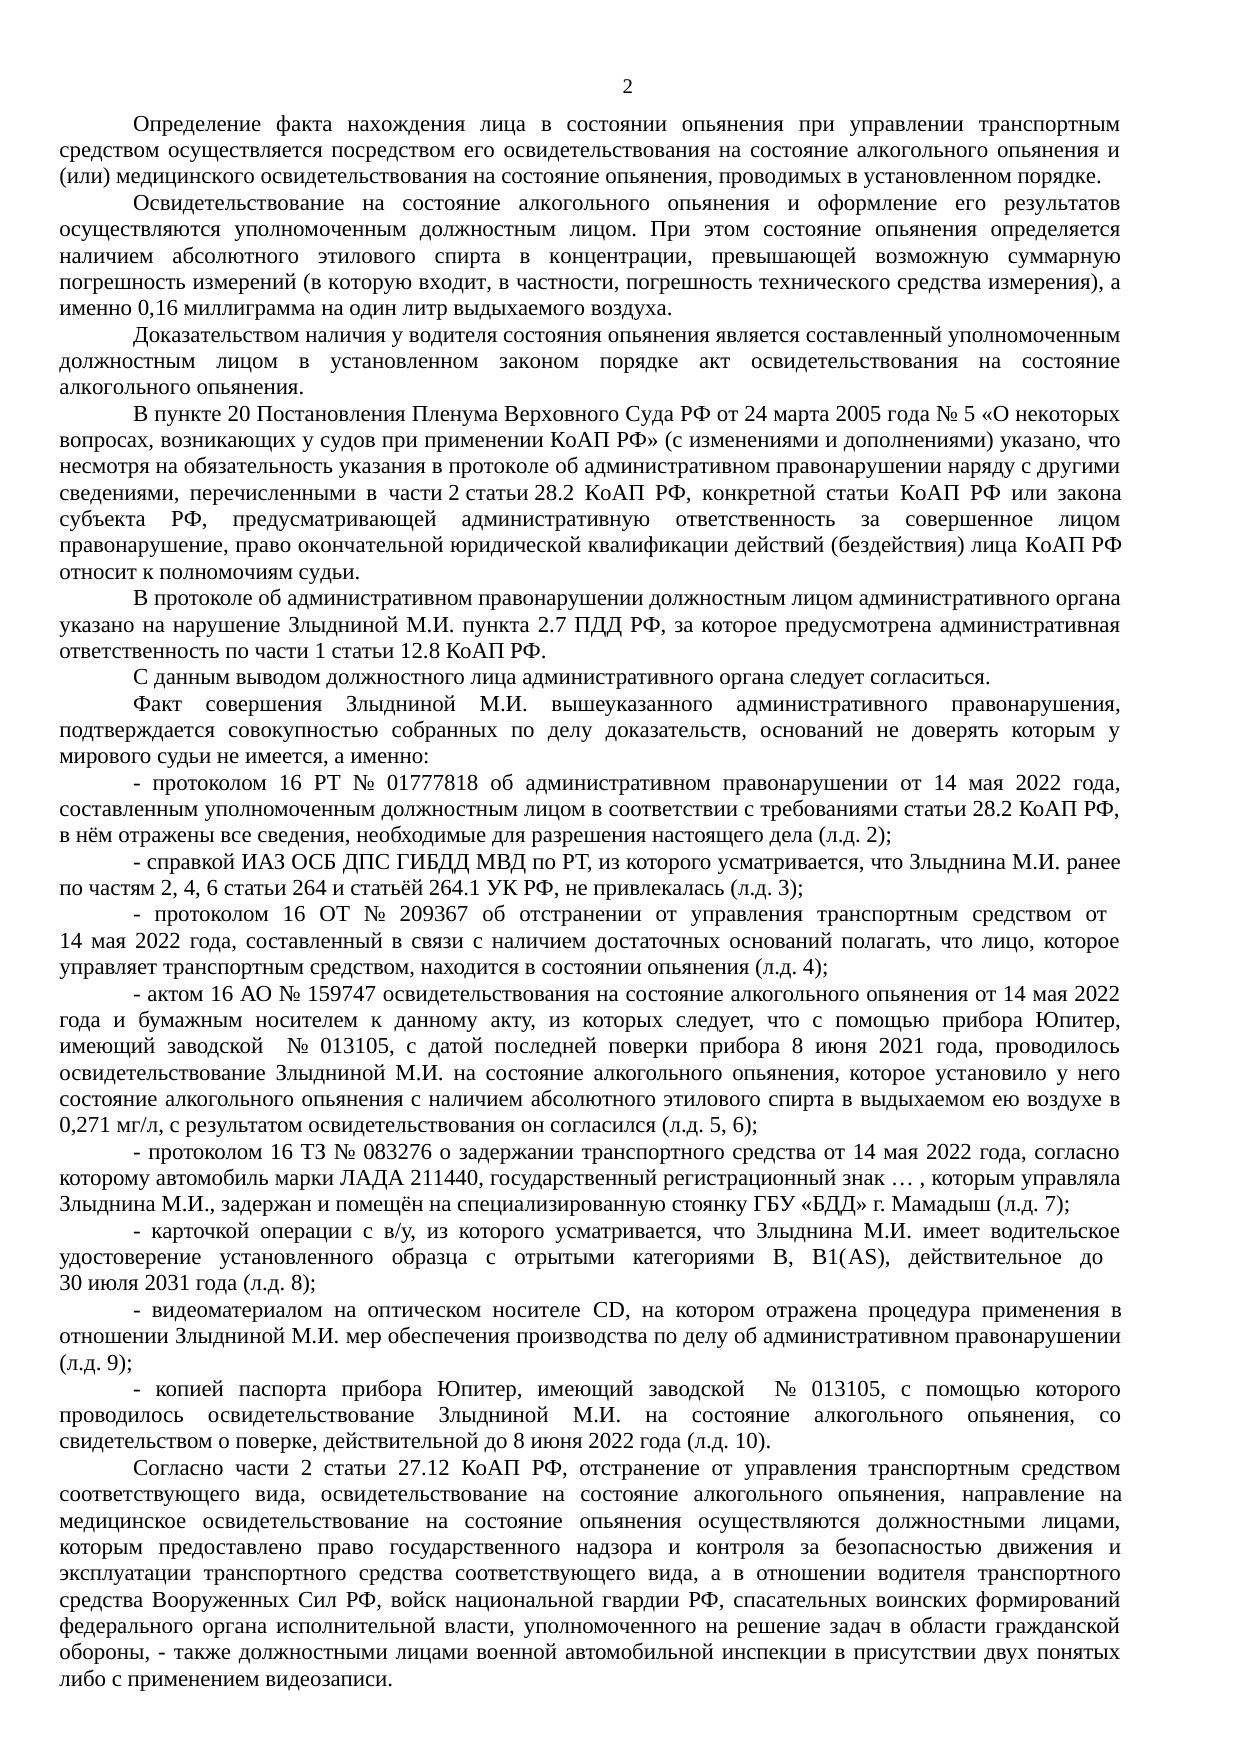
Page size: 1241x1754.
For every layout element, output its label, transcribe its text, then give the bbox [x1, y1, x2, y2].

text - протоколом 16 ТЗ № 083276 о задержании транспортного средства от 14 мая 2022 года, согласно которому автомобиль марки ЛАДА 211440, государственный регистрационный знак … , которым управляла Злыднина М.И., задержан и помещён на специализированную стоянку ГБУ «БДД» г. Мамадыш (л.д. 7); [59, 1138, 1122, 1217]
text Доказательством наличия у водителя состояния опьянения является составленный уполномоченным должностным лицом в установленном законом порядке акт освидетельствования на состояние алкогольного опьянения. [59, 321, 1122, 400]
text - копией паспорта прибора Юпитер, имеющий заводской № 013105, с помощью которого проводилось освидетельствование Злыдниной М.И. на состояние алкогольного опьянения, со свидетельством о поверке, действительной до 8 июня 2022 года (л.д. 10). [59, 1375, 1122, 1454]
text - видеоматериалом на оптическом носителе CD, на котором отражена процедура применения в отношении Злыдниной М.И. мер обеспечения производства по делу об административном правонарушении (л.д. 9); [59, 1296, 1122, 1375]
text Определение факта нахождения лица в состоянии опьянения при управлении транспортным средством осуществляется посредством его освидетельствования на состояние алкогольного опьянения и (или) медицинского освидетельствования на состояние опьянения, проводимых в установленном порядке. [59, 110, 1122, 189]
text В пункте 20 Постановления Пленума Верховного Суда РФ от 24 марта 2005 года № 5 «О некоторых вопросах, возникающих у судов при применении КоАП РФ» (с изменениями и дополнениями) указано, что несмотря на обязательность указания в протоколе об административном правонарушении наряду с другими сведениями, перечисленными в части 2 статьи 28.2 КоАП РФ, конкретной статьи КоАП РФ или закона субъекта РФ, предусматривающей административную ответственность за совершенное лицом правонарушение, право окончательной юридической квалификации действий (бездействия) лица КоАП РФ относит к полномочиям судьи. [59, 400, 1122, 584]
text С данным выводом должностного лица административного органа следует согласиться. [59, 663, 1122, 690]
text - протоколом 16 РТ № 01777818 об административном правонарушении от 14 мая 2022 года, составленным уполномоченным должностным лицом в соответствии с требованиями статьи 28.2 КоАП РФ, в нём отражены все сведения, необходимые для разрешения настоящего дела (л.д. 2); [59, 769, 1122, 848]
text В протоколе об административном правонарушении должностным лицом административного органа указано на нарушение Злыдниной М.И. пункта 2.7 ПДД РФ, за которое предусмотрена административная ответственность по части 1 статьи 12.8 КоАП РФ. [59, 584, 1122, 663]
text - протоколом 16 ОТ № 209367 об отстранении от управления транспортным средством от 14 мая 2022 года, составленный в связи с наличием достаточных оснований полагать, что лицо, которое управляет транспортным средством, находится в состоянии опьянения (л.д. 4); [59, 901, 1122, 979]
text - справкой ИАЗ ОСБ ДПС ГИБДД МВД по РТ, из которого усматривается, что Злыднина М.И. ранее по частям 2, 4, 6 статьи 264 и статьёй 264.1 УК РФ, не привлекалась (л.д. 3); [59, 848, 1122, 901]
text Согласно части 2 статьи 27.12 КоАП РФ, отстранение от управления транспортным средством соответствующего вида, освидетельствование на состояние алкогольного опьянения, направление на медицинское освидетельствование на состояние опьянения осуществляются должностными лицами, которым предоставлено право государственного надзора и контроля за безопасностью движения и эксплуатации транспортного средства соответствующего вида, а в отношении водителя транспортного средства Вооруженных Сил РФ, войск национальной гвардии РФ, спасательных воинских формирований федерального органа исполнительной власти, уполномоченного на решение задач в области гражданской обороны, - также должностными лицами военной автомобильной инспекции в присутствии двух понятых либо с применением видеозаписи. [59, 1454, 1122, 1691]
text Освидетельствование на состояние алкогольного опьянения и оформление его результатов осуществляются уполномоченным должностным лицом. При этом состояние опьянения определяется наличием абсолютного этилового спирта в концентрации, превышающей возможную суммарную погрешность измерений (в которую входит, в частности, погрешность технического средства измерения), а именно 0,16 миллиграмма на один литр выдыхаемого воздуха. [59, 189, 1122, 321]
text Факт совершения Злыдниной М.И. вышеуказанного административного правонарушения, подтверждается совокупностью собранных по делу доказательств, оснований не доверять которым у мирового судьи не имеется, а именно: [59, 690, 1122, 769]
text - карточкой операции с в/у, из которого усматривается, что Злыднина М.И. имеет водительское удостоверение установленного образца с отрытыми категориями В, В1(AS), действительное до 30 июля 2031 года (л.д. 8); [59, 1217, 1122, 1296]
text - актом 16 АО № 159747 освидетельствования на состояние алкогольного опьянения от 14 мая 2022 года и бумажным носителем к данному акту, из которых следует, что с помощью прибора Юпитер, имеющий заводской № 013105, с датой последней поверки прибора 8 июня 2021 года, проводилось освидетельствование Злыдниной М.И. на состояние алкогольного опьянения, которое установило у него состояние алкогольного опьянения с наличием абсолютного этилового спирта в выдыхаемом ею воздухе в 0,271 мг/л, с результатом освидетельствования он согласился (л.д. 5, 6); [59, 979, 1122, 1138]
